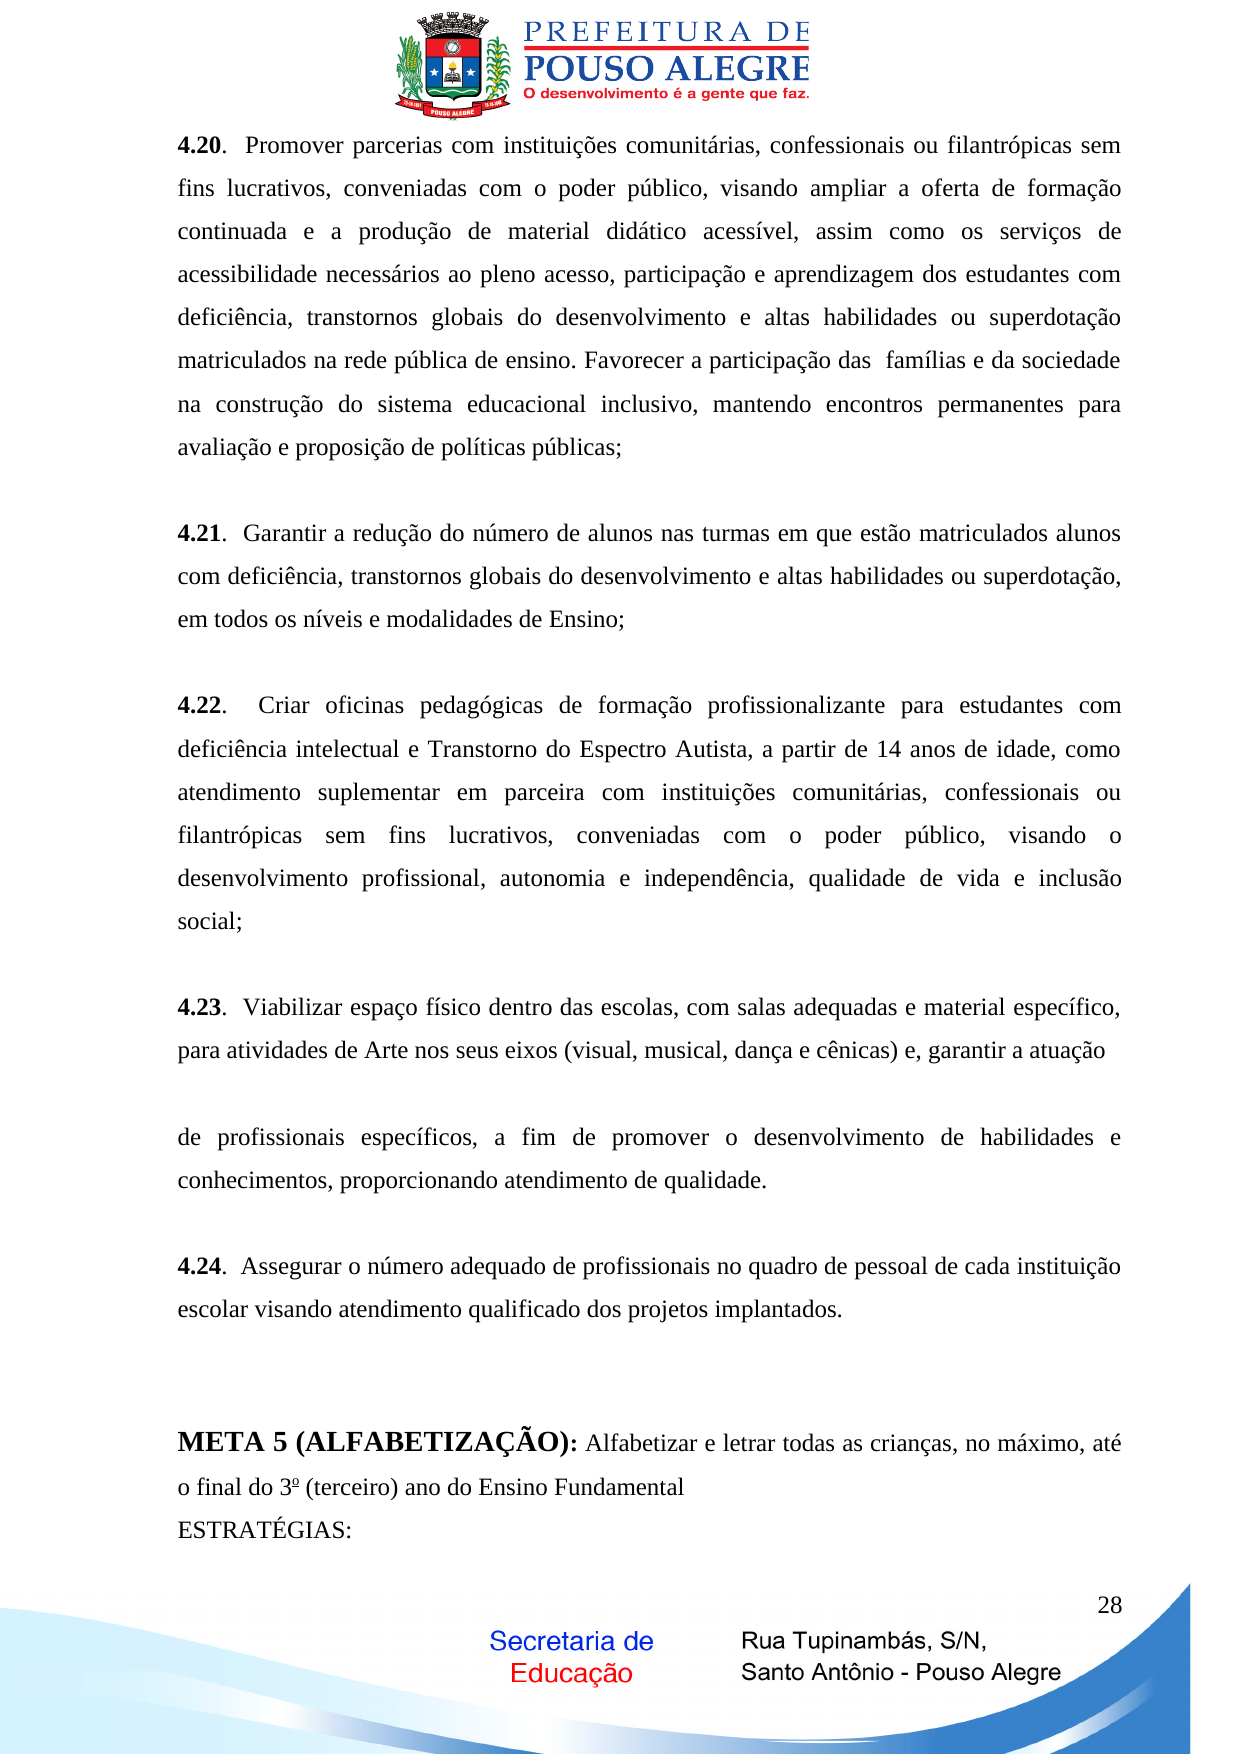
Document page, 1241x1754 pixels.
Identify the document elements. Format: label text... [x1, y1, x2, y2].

text de profissionais específicos, a fim de promover o desenvolvimento de habilidades e conhecimentos, proporcionando atendimento de qualidade. [177, 1122, 1122, 1194]
text 4.22. Criar oficinas pedagógicas de formação profissionalizante para estudantes com deficiência intelectual e Transtorno do Espectro Autista, a partir de 14 anos de idade, como atendimento suplementar em parceira com instituições comunitárias, confessionais ou filantrópicas sem fins lucrativos, conveniadas com o poder público, visando o desenvolvimento profissional, autonomia e independência, qualidade de vida e inclusão social; [177, 691, 1122, 935]
text 4.21. Garantir a redução do número de alunos nas turmas em que estão matriculados alunos com deficiência, transtornos globais do desenvolvimento e altas habilidades ou superdotação, em todos os níveis e modalidades de Ensino; [177, 518, 1122, 633]
text 4.23. Viabilizar espaço físico dentro das escolas, com salas adequadas e material específico, para atividades de Arte nos seus eixos (visual, musical, dança e cênicas) e, garantir a atuação [177, 992, 1122, 1064]
text META 5 (ALFABETIZAÇÃO): Alfabetizar e letrar todas as crianças, no máximo, até o final do 3o (terceiro) ano do Ensino Fundamental [177, 1424, 1122, 1500]
text 4.24. Assegurar o número adequado de profissionais no quadro de pessoal de cada instituição escolar visando atendimento qualificado dos projetos implantados. [177, 1251, 1122, 1323]
picture [0, 1582, 1191, 1754]
text 4.20. Promover parcerias com instituições comunitárias, confessionais ou filantrópicas sem fins lucrativos, conveniadas com o poder público, visando ampliar a oferta de formação continuada e a produção de material didático acessível, assim como os serviços de acessibilidade necessários ao pleno acesso, participação e aprendizagem dos estudantes com deficiência, transtornos globais do desenvolvimento e altas habilidades ou superdotação matriculados na rede pública de ensino. Favorecer a participação das famílias e da sociedade na construção do sistema educacional inclusivo, mantendo encontros permanentes para avaliação e proposição de políticas públicas; [177, 130, 1122, 461]
text ESTRATÉGIAS: [177, 1515, 1122, 1543]
picture [389, 10, 808, 120]
